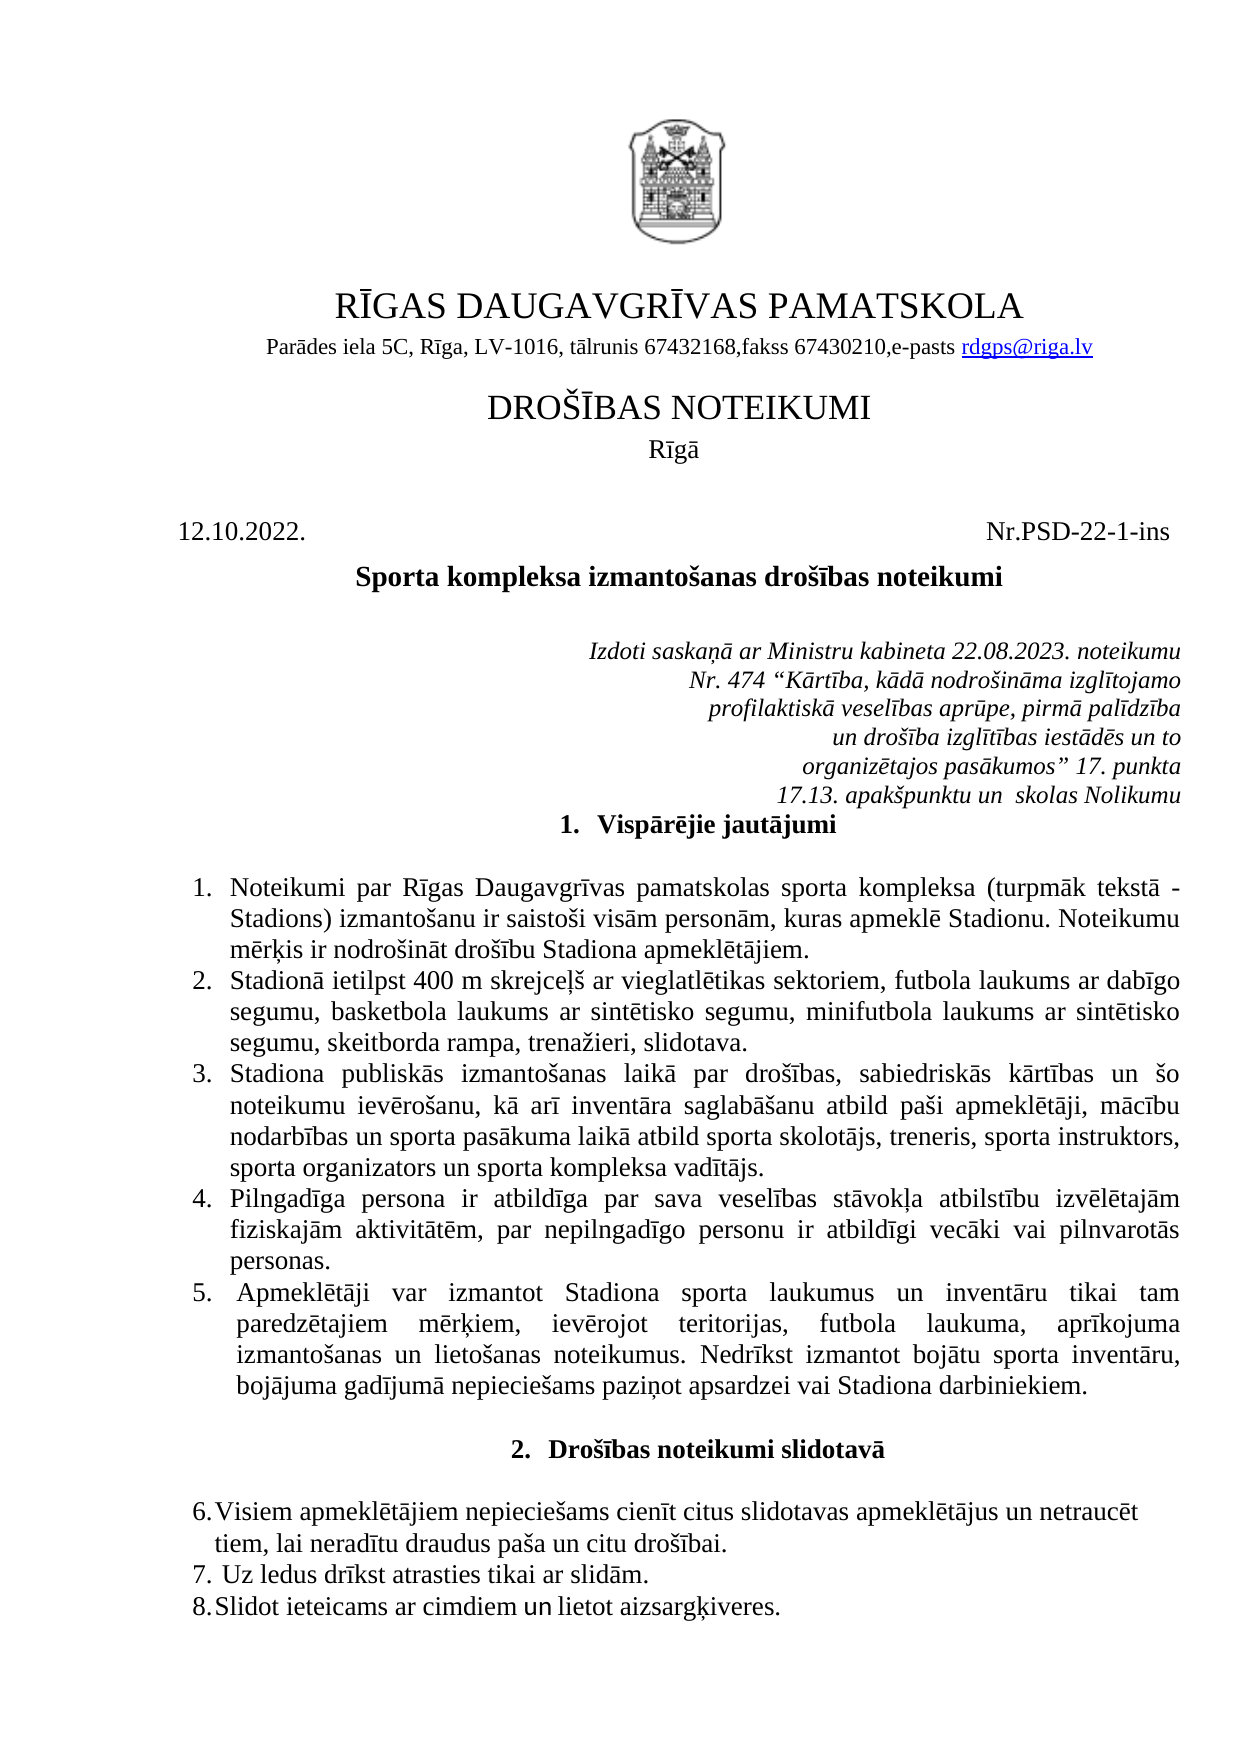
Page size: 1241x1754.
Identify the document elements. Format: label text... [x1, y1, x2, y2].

list Slidot ieteicams ar cimdiem un lietot aizsargķiveres. [192, 1589, 1181, 1622]
text Parādes iela 5C, Rīga, LV-1016, tālrunis 67432168,fakss 67430210,e-pasts rdgps@riga.lv [177, 333, 1181, 360]
list Uz ledus drīkst atrasties tikai ar slidām. [192, 1558, 1181, 1589]
list Pilngadīga persona ir atbildīga par sava veselības stāvokļa atbilstību izvēlētajām fiziskajām aktivitātēm, par nepilngadīgo personu ir atbildīgi vecāki vai pilnvarotās personas. [192, 1182, 1181, 1276]
text Nr. 474 “Kārtība, kādā nodrošināma izglītojamo [177, 665, 1181, 693]
text organizētajos pasākumos” 17. punkta [177, 751, 1181, 780]
list Stadionā ietilpst 400 m skrejceļš ar vieglatlētikas sektoriem, futbola laukums ar dabīgo segumu, basketbola laukums ar sintētisko segumu, minifutbola laukums ar sintētisko segumu, skeitborda rampa, trenažieri, slidotava. [192, 964, 1181, 1058]
list Visiem apmeklētājiem nepieciešams cienīt citus slidotavas apmeklētājus un netraucēt tiem, lai neradītu draudus paša un citu drošībai. [192, 1496, 1181, 1558]
table_cell Nr.PSD-22-1-ins [610, 516, 1181, 559]
table_header Rīgā [166, 433, 1181, 516]
text RĪGAS DAUGAVGRĪVAS PAMATSKOLA [177, 284, 1181, 327]
text Sporta kompleksa izmantošanas drošības noteikumi [177, 559, 1181, 592]
text Izdoti saskaņā ar Ministru kabineta 22.08.2023. noteikumu [177, 636, 1181, 665]
list Drošības noteikumi slidotavā [215, 1433, 1181, 1464]
text un drošība izglītības iestādēs un to [177, 722, 1181, 751]
table_cell 12.10.2022. [166, 516, 610, 559]
list Apmeklētāji var izmantot Stadiona sporta laukumus un inventāru tikai tam paredzētajiem mērķiem, ievērojot teritorijas, futbola laukuma, aprīkojuma izmantošanas un lietošanas noteikumus. Nedrīkst izmantot bojātu sporta inventāru, bojājuma gadījumā nepieciešams paziņot apsardzei vai Stadiona darbiniekiem. [192, 1276, 1181, 1400]
text 17.13. apakšpunktu un skolas Nolikumu [177, 780, 1181, 808]
text profilaktiskā veselības aprūpe, pirmā palīdzība [177, 693, 1181, 722]
text DROŠĪBAS NOTEIKUMI [177, 386, 1181, 427]
list Noteikumi par Rīgas Daugavgrīvas pamatskolas sporta kompleksa (turpmāk tekstā -Stadions) izmantošanu ir saistoši visām personām, kuras apmeklē Stadionu. Noteikumu mērķis ir nodrošināt drošību Stadiona apmeklētājiem. [192, 871, 1181, 964]
list Vispārējie jautājumi [215, 808, 1181, 839]
list Stadiona publiskās izmantošanas laikā par drošības, sabiedriskās kārtības un šo noteikumu ievērošanu, kā arī inventāra saglabāšanu atbild paši apmeklētāji, mācību nodarbības un sporta pasākuma laikā atbild sporta skolotājs, treneris, sporta instruktors, sporta organizators un sporta kompleksa vadītājs. [192, 1058, 1181, 1182]
